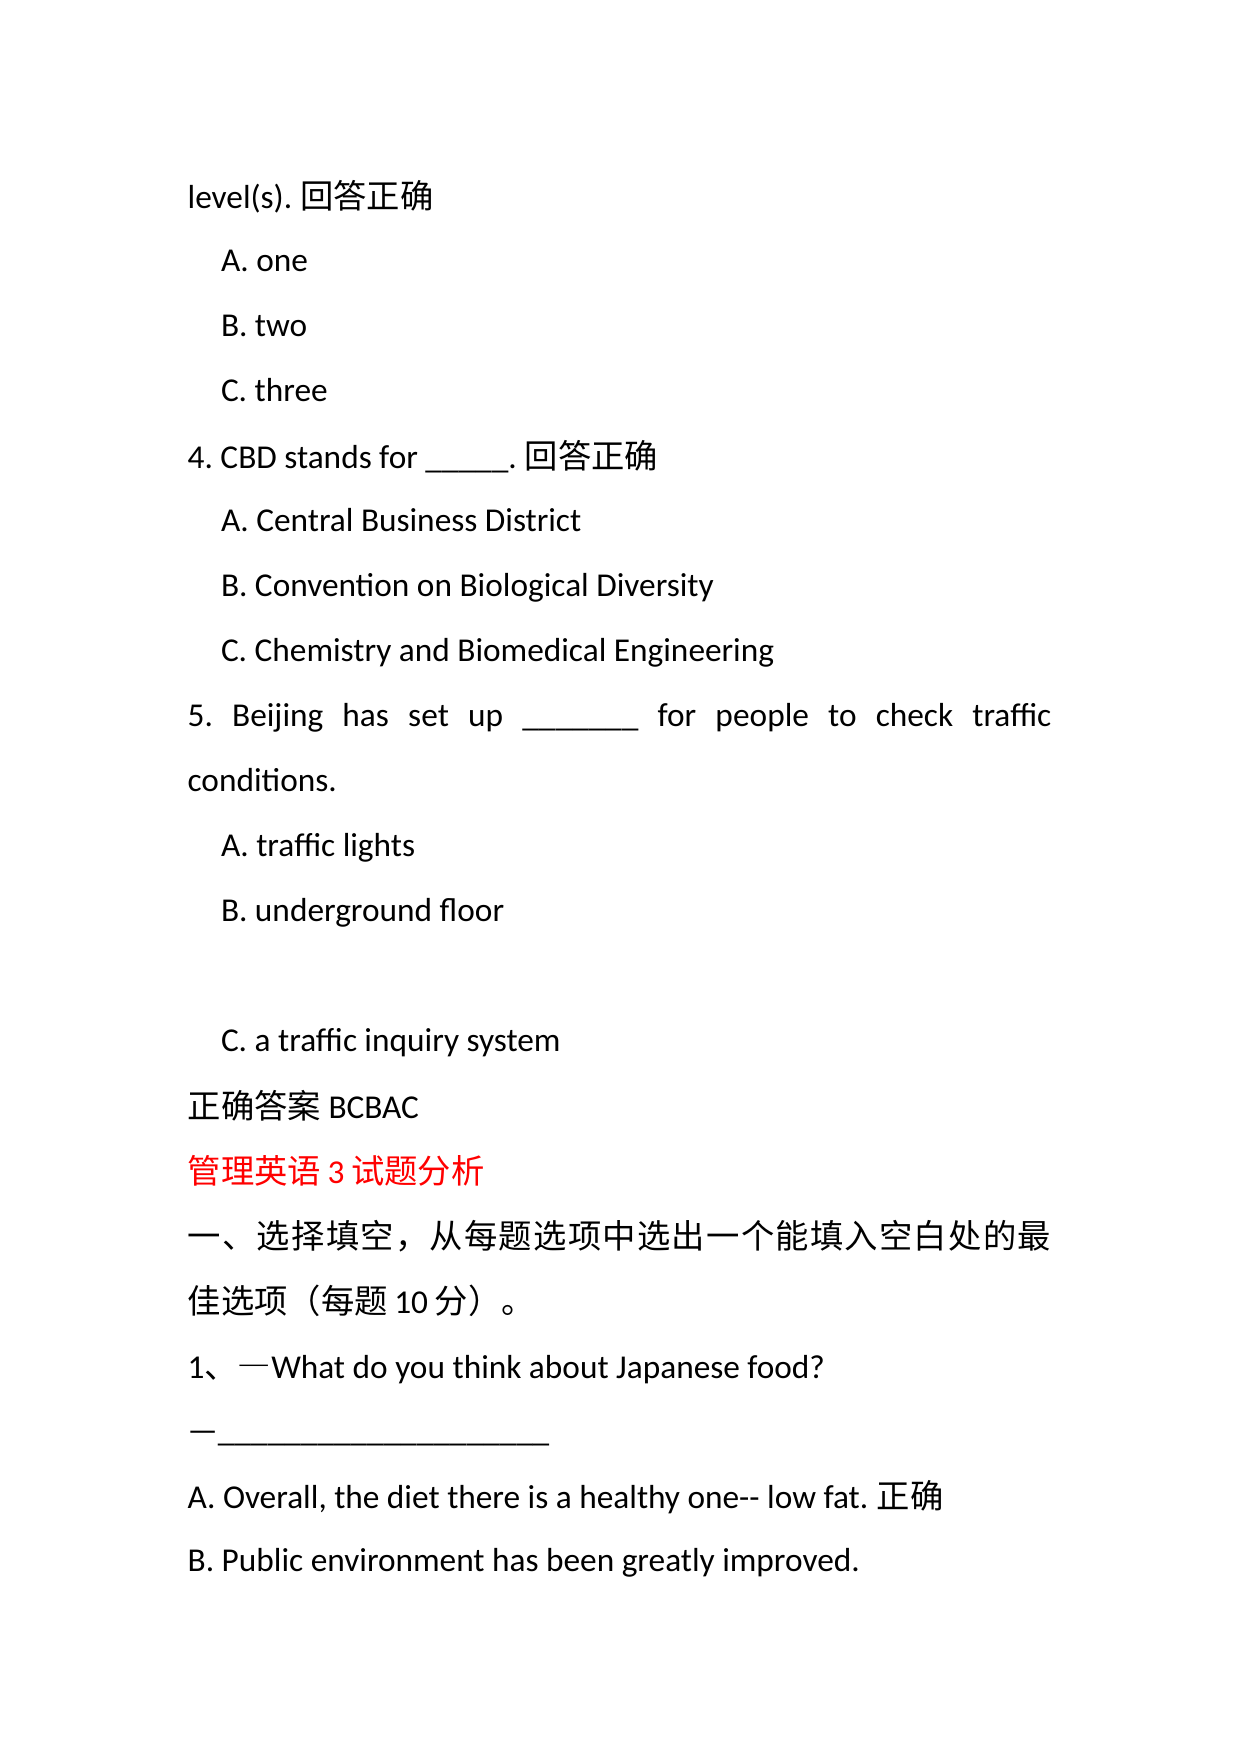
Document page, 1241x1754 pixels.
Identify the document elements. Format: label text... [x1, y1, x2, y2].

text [187, 162, 1053, 227]
text C. three [187, 357, 1053, 422]
text A. Central Business District [187, 487, 1053, 552]
text B. Convention on Biological Diversity [187, 552, 1053, 617]
text 5. Beijing has set up _______ for people to check traffic conditions. [187, 682, 1053, 812]
text 管理英语3试题分析 [187, 1137, 1053, 1202]
text 一、选择填空，从每题选项中选出一个能填入空白处的最佳选项（每题10分）。 [187, 1202, 1053, 1332]
text C. Chemistry and Biomedical Engineering [187, 617, 1053, 682]
text A. one [187, 227, 1053, 292]
text B. underground floor [187, 877, 1053, 942]
text A. traffic lights [187, 812, 1053, 877]
text B. two [187, 292, 1053, 357]
text —____________________ [187, 1397, 1053, 1462]
text 4. CBD stands for _____. 回答正确 [187, 422, 1053, 487]
text B. Public environment has been greatly improved. [187, 1527, 1053, 1592]
text A. Overall, the diet there is a healthy one-- low fat. 正确 [187, 1462, 1053, 1527]
text C. a traffic inquiry system [187, 1007, 1053, 1072]
text 正确答案 BCBAC [187, 1072, 1053, 1137]
text 1、—What do you think about Japanese food? [187, 1332, 1053, 1397]
